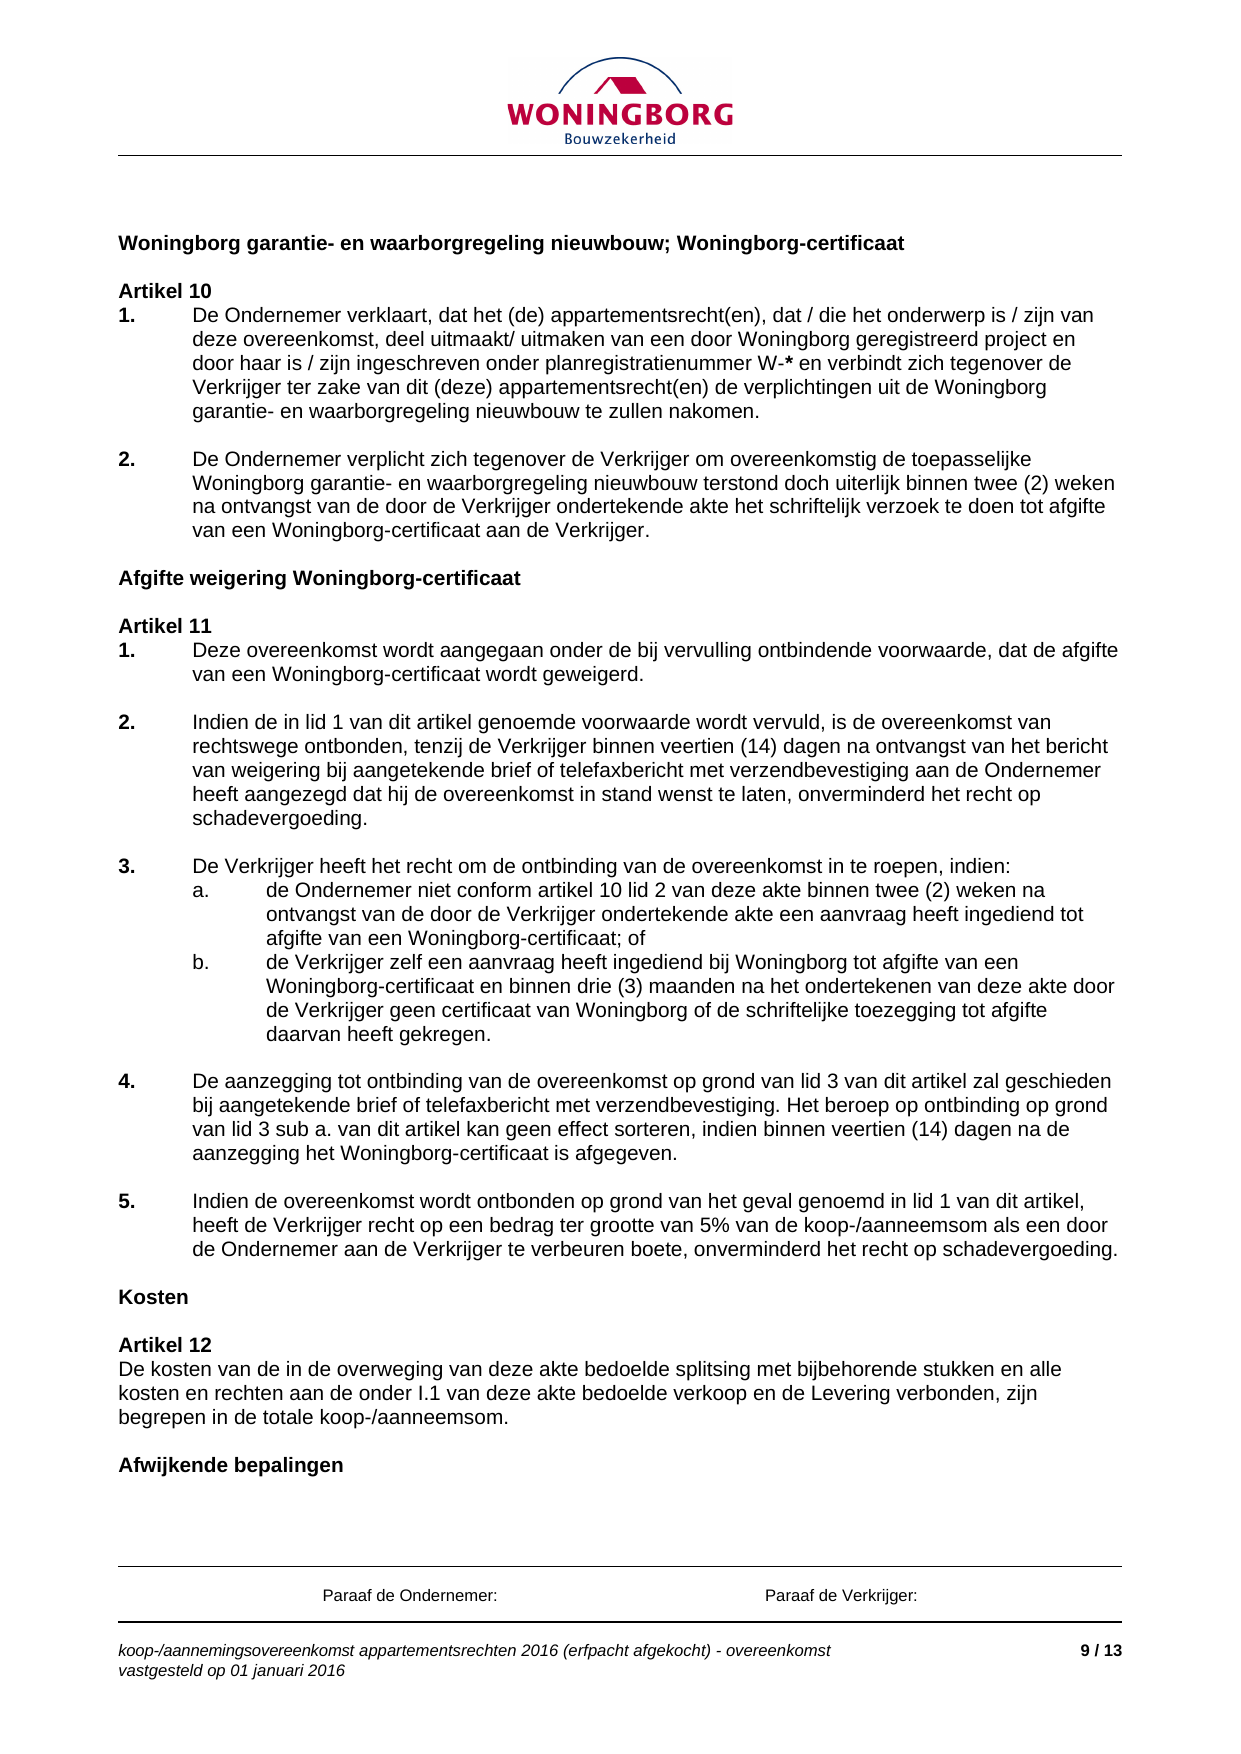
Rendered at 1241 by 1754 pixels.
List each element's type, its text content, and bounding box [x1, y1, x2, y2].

text a. de Ondernemer niet conform artikel 10 lid 2 van deze akte binnen twee (2) weken na ontvangst van de door de Verkrijger ondertekende akte een aanvraag heeft ingediend tot afgifte van een Woningborg-certificaat; of [192, 878, 1122, 949]
text 1. De Ondernemer verklaart, dat het (de) appartementsrecht(en), dat / die het onderwerp is / zijn van deze overeenkomst, deel uitmaakt/ uitmaken van een door Woningborg geregistreerd project en door haar is / zijn ingeschreven onder planregistratienummer W-* en verbindt zich tegenover de Verkrijger ter zake van dit (deze) appartementsrecht(en) de verplichtingen uit de Woningborg garantie- en waarborgregeling nieuwbouw te zullen nakomen. [118, 303, 1122, 422]
text 1. Deze overeenkomst wordt aangegaan onder de bij vervulling ontbindende voorwaarde, dat de afgifte van een Woningborg-certificaat wordt geweigerd. [118, 638, 1122, 686]
picture [507, 57, 733, 144]
text b. de Verkrijger zelf een aanvraag heeft ingediend bij Woningborg tot afgifte van een Woningborg-certificaat en binnen drie (3) maanden na het ondertekenen van deze akte door de Verkrijger geen certificaat van Woningborg of de schriftelijke toezegging tot afgifte daarvan heeft gekregen. [192, 949, 1122, 1045]
subtitle Artikel 10 [118, 279, 1122, 303]
text Woningborg garantie- en waarborgregeling nieuwbouw; Woningborg-certificaat [118, 231, 1122, 255]
text Afwijkende bepalingen [118, 1453, 1122, 1477]
text 2. Indien de in lid 1 van dit artikel genoemde voorwaarde wordt vervuld, is de overeenkomst van rechtswege ontbonden, tenzij de Verkrijger binnen veertien (14) dagen na ontvangst van het bericht van weigering bij aangetekende brief of telefaxbericht met verzendbevestiging aan de Ondernemer heeft aangezegd dat hij de overeenkomst in stand wenst te laten, onverminderd het recht op schadevergoeding. [118, 710, 1122, 830]
text 3. De Verkrijger heeft het recht om de ontbinding van de overeenkomst in te roepen, indien: [118, 854, 1122, 878]
text 5. Indien de overeenkomst wordt ontbonden op grond van het geval genoemd in lid 1 van dit artikel, heeft de Verkrijger recht op een bedrag ter grootte van 5% van de koop-/aanneemsom als een door de Ondernemer aan de Verkrijger te verbeuren boete, onverminderd het recht op schadevergoeding. [118, 1189, 1122, 1261]
text 2. De Ondernemer verplicht zich tegenover de Verkrijger om overeenkomstig de toepasselijke Woningborg garantie- en waarborgregeling nieuwbouw terstond doch uiterlijk binnen twee (2) weken na ontvangst van de door de Verkrijger ondertekende akte het schriftelijk verzoek te doen tot afgifte van een Woningborg-certificaat aan de Verkrijger. [118, 446, 1122, 542]
text Kosten [118, 1285, 1122, 1309]
text 4. De aanzegging tot ontbinding van de overeenkomst op grond van lid 3 van dit artikel zal geschieden bij aangetekende brief of telefaxbericht met verzendbevestiging. Het beroep op ontbinding op grond van lid 3 sub a. van dit artikel kan geen effect sorteren, indien binnen veertien (14) dagen na de aanzegging het Woningborg-certificaat is afgegeven. [118, 1069, 1122, 1165]
text De kosten van de in de overweging van deze akte bedoelde splitsing met bijbehorende stukken en alle kosten en rechten aan de onder I.1 van deze akte bedoelde verkoop en de Levering verbonden, zijn begrepen in de totale koop-/aanneemsom. [118, 1357, 1122, 1429]
subtitle Artikel 11 [118, 614, 1122, 638]
text Afgifte weigering Woningborg-certificaat [118, 566, 1122, 590]
subtitle Artikel 12 [118, 1333, 1122, 1357]
